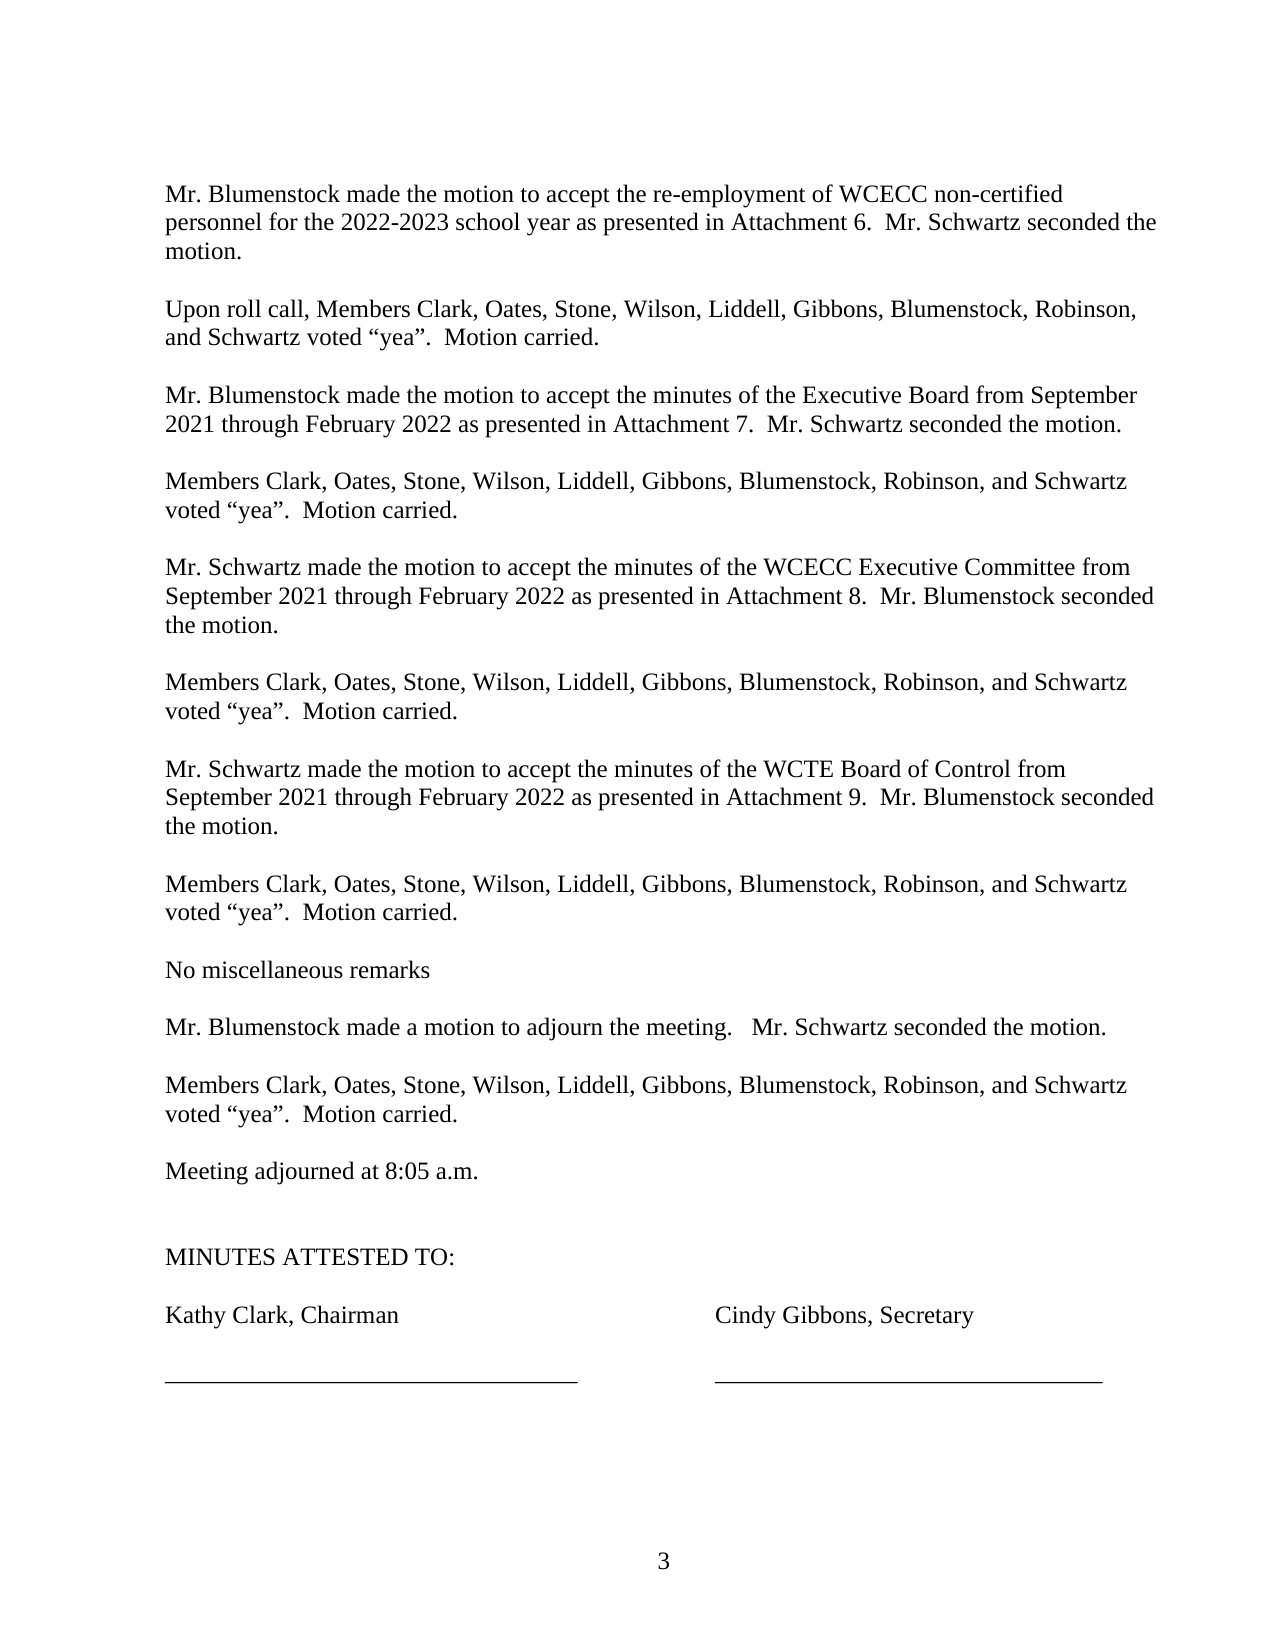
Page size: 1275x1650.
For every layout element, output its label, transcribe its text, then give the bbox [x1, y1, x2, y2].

text Members Clark, Oates, Stone, Wilson, Liddell, Gibbons, Blumenstock, Robinson, and Schwartz voted “yea”. Motion carried. [165, 1070, 1162, 1127]
text Upon roll call, Members Clark, Oates, Stone, Wilson, Liddell, Gibbons, Blumenstock, Robinson, and Schwartz voted “yea”. Motion carried. [165, 294, 1162, 351]
text Members Clark, Oates, Stone, Wilson, Liddell, Gibbons, Blumenstock, Robinson, and Schwartz voted “yea”. Motion carried. [165, 667, 1162, 725]
text _________________________________ _______________________________ [165, 1357, 1162, 1386]
text Mr. Blumenstock made the motion to accept the re-employment of WCECC non-certified personnel for the 2022-2023 school year as presented in Attachment 6. Mr. Schwartz seconded the motion. [165, 179, 1162, 265]
text Members Clark, Oates, Stone, Wilson, Liddell, Gibbons, Blumenstock, Robinson, and Schwartz voted “yea”. Motion carried. [165, 869, 1162, 926]
text No miscellaneous remarks [165, 955, 1162, 984]
text Mr. Schwartz made the motion to accept the minutes of the WCTE Board of Control from September 2021 through February 2022 as presented in Attachment 9. Mr. Blumenstock seconded the motion. [165, 754, 1162, 840]
text Kathy Clark, Chairman Cindy Gibbons, Secretary [165, 1300, 1162, 1329]
text Meeting adjourned at 8:05 a.m. [165, 1156, 1162, 1185]
text Members Clark, Oates, Stone, Wilson, Liddell, Gibbons, Blumenstock, Robinson, and Schwartz voted “yea”. Motion carried. [165, 466, 1162, 524]
text Mr. Schwartz made the motion to accept the minutes of the WCECC Executive Committee from September 2021 through February 2022 as presented in Attachment 8. Mr. Blumenstock seconded the motion. [165, 552, 1162, 639]
text MINUTES ATTESTED TO: [165, 1242, 1162, 1271]
text Mr. Blumenstock made the motion to accept the minutes of the Executive Board from September 2021 through February 2022 as presented in Attachment 7. Mr. Schwartz seconded the motion. [165, 380, 1162, 437]
text Mr. Blumenstock made a motion to adjourn the meeting. Mr. Schwartz seconded the motion. [165, 1012, 1162, 1041]
